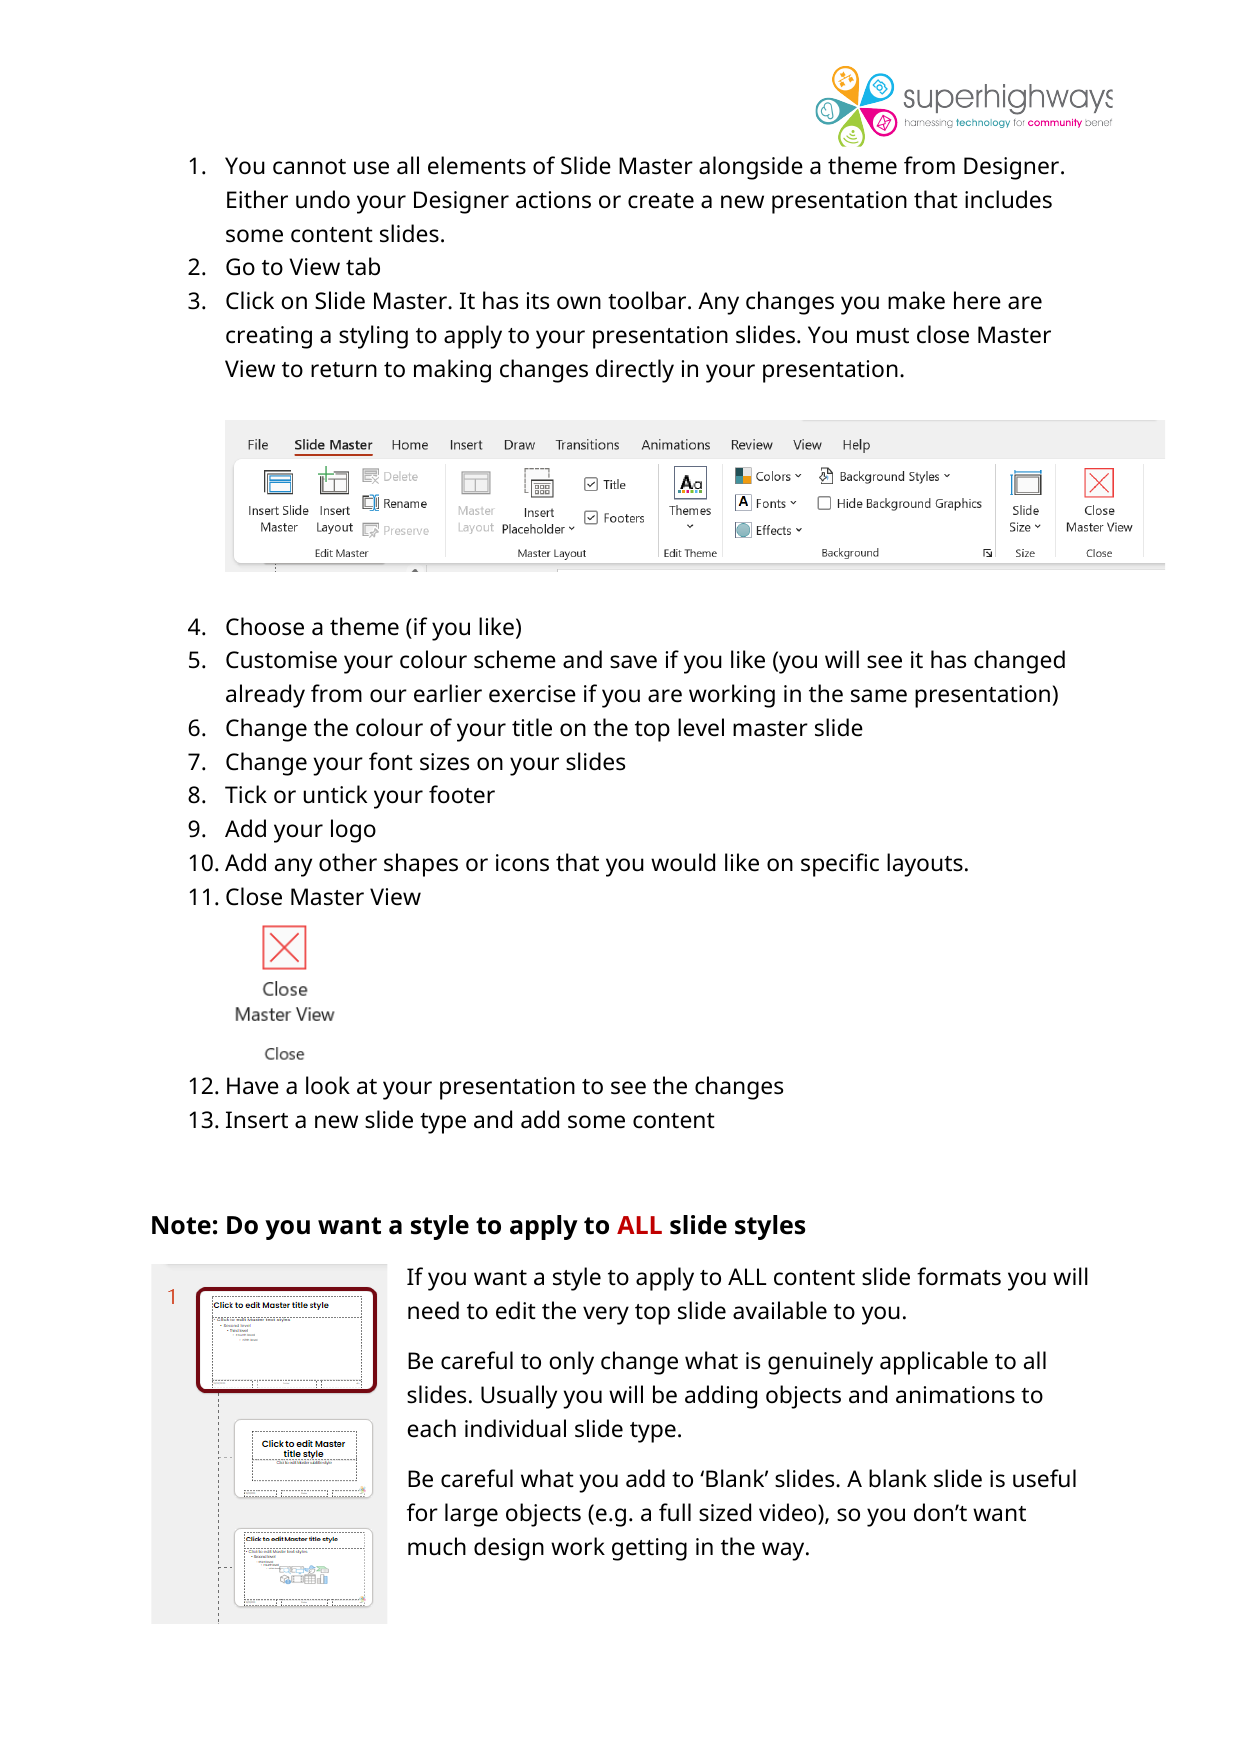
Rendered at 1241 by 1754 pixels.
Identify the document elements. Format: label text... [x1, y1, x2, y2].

picture [150, 1264, 387, 1621]
list Tick or untick your footer [187, 779, 1090, 811]
list Choose a theme (if you like) [187, 611, 1090, 642]
picture [815, 65, 1113, 147]
text If you want a style to apply to ALL content slide formats you will need to edit the very top slide available to you. [150, 1261, 1090, 1326]
list Have a look at your presentation to see the changes [187, 1070, 1090, 1101]
text Be careful what you add to ‘Blank’ slides. A blank slide is useful for large objects (e.g. a full sized video), so you don’t want much design work getting in the way. [387, 1463, 1090, 1562]
list Change the colour of your title on the top level master slide [187, 712, 1090, 743]
list Go to View tab [187, 251, 1090, 282]
list You cannot use all elements of Slide Master alongside a theme from Designer. Either undo your Designer actions or create a new presentation that includes some content slides. [187, 150, 1090, 249]
list Click on Slide Master. It has its own toolbar. Any changes you make here are creating a styling to apply to your presentation slides. You must close Master View to return to making changes directly in your presentation. [187, 285, 1090, 384]
list Customise your colour scheme and save if you like (you will see it has changed already from our earlier exercise if you are working in the same presentation) [187, 644, 1090, 709]
list Add any other shapes or icons that you would like on specific layouts. [187, 847, 1090, 878]
list Change your font sizes on your slides [187, 746, 1090, 777]
text Be careful to only change what is genuinely applicable to all slides. Usually you will be adding objects and animations to each individual slide type. [387, 1345, 1090, 1444]
list Insert a new slide type and add some content [187, 1104, 1090, 1135]
list Close Master View [187, 881, 1090, 912]
picture [225, 914, 347, 1068]
text Note: Do you want a style to apply to ALL slide styles [150, 1208, 1090, 1242]
picture [225, 420, 1166, 572]
list Add your logo [187, 813, 1090, 844]
